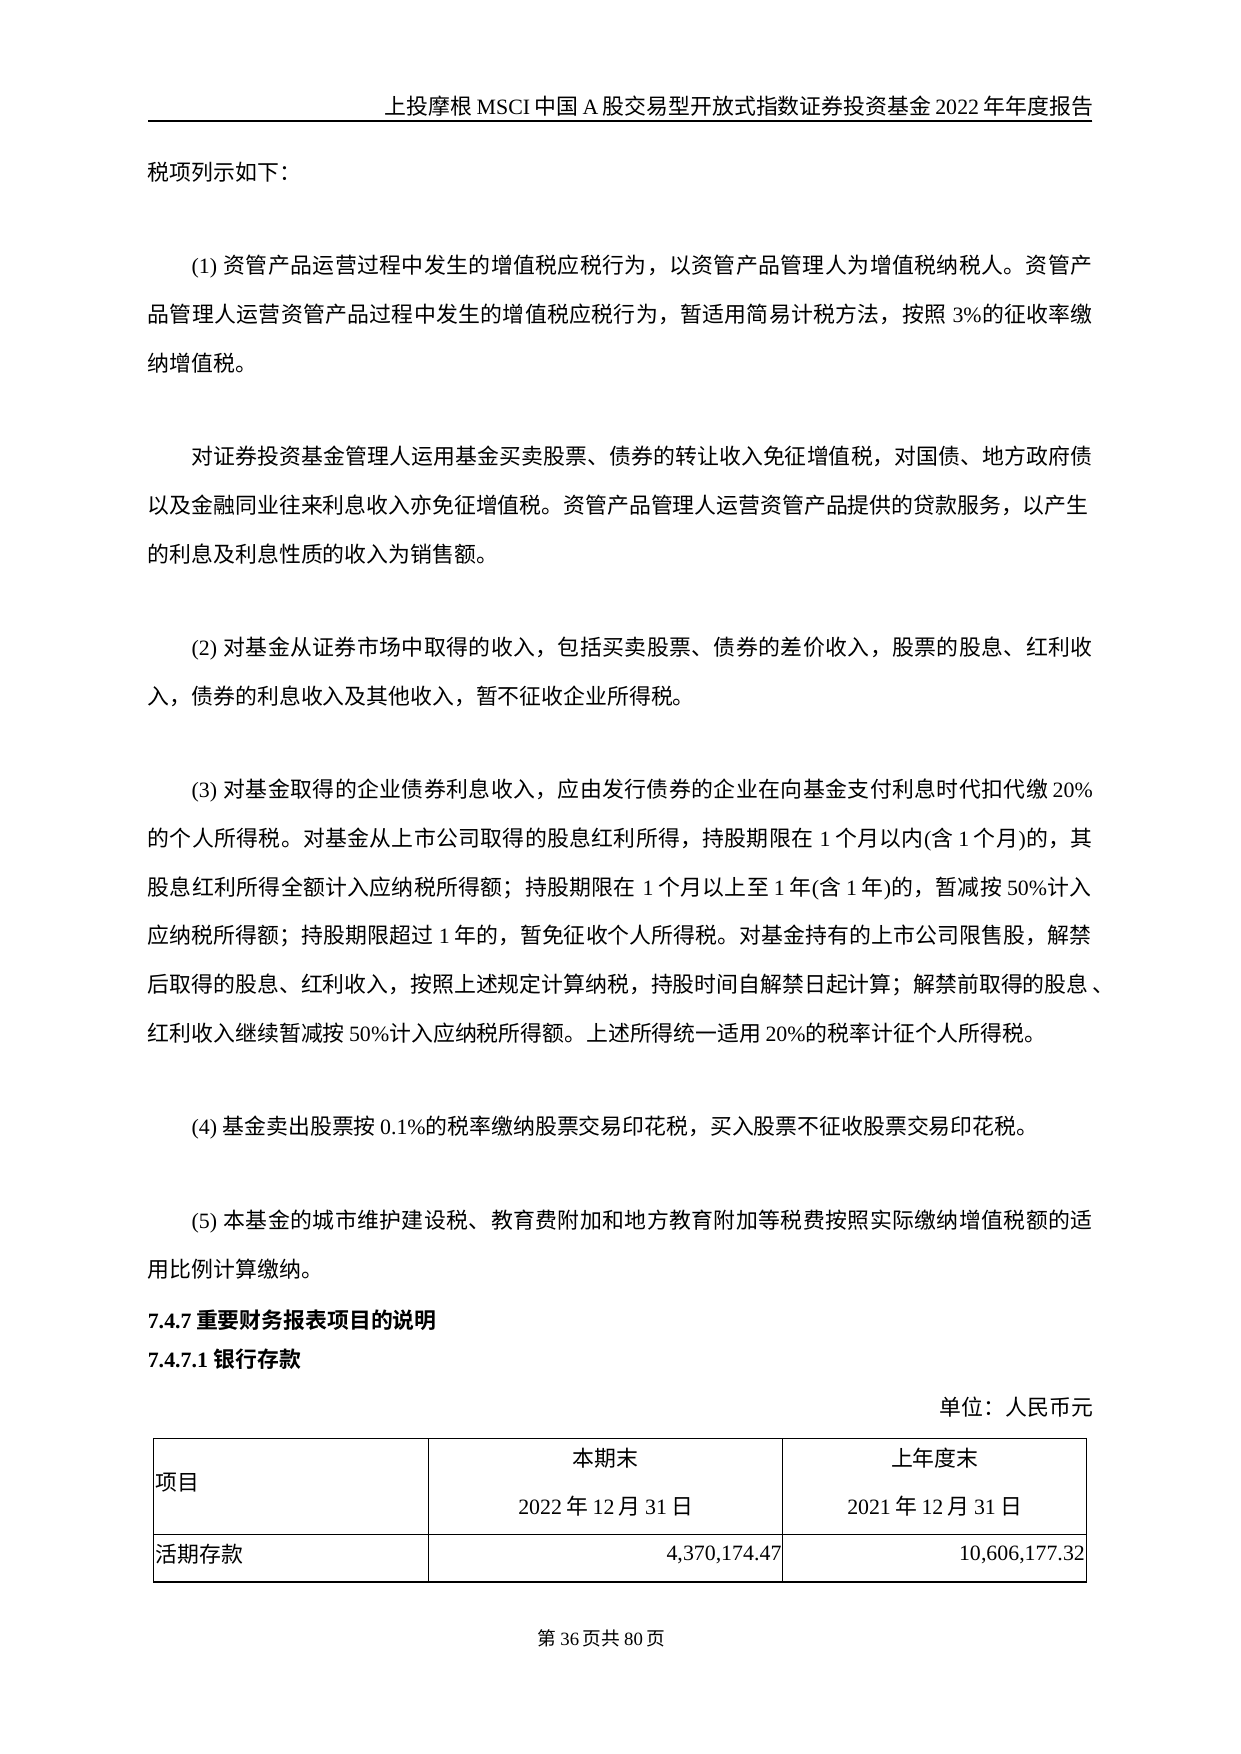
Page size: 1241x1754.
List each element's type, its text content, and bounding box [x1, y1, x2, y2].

text (2) 对基金从证券市场中取得的收入，包括买卖股票、债券的差价收入，股票的股息、红利收入，债券的利息收入及其他收入，暂不征收企业所得税。 [148, 629, 1092, 711]
text (5) 本基金的城市维护建设税、教育费附加和地方教育附加等税费按照实际缴纳增值税额的适用比例计算缴纳。 [148, 1202, 1092, 1284]
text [148, 154, 1092, 187]
table_cell 活期存款 [154, 1535, 428, 1581]
text 7.4.7重要财务报表项目的说明 [148, 1302, 1092, 1335]
table_cell 10,606,177.32 [783, 1535, 1086, 1581]
text 对证券投资基金管理人运用基金买卖股票、债券的转让收入免征增值税，对国债、地方政府债以及金融同业往来利息收入亦免征增值税。资管产品管理人运营资管产品提供的贷款服务，以产生的利息及利息性质的收入为销售额。 [148, 439, 1092, 569]
table_header 上年度末 2021年12月31日 [783, 1439, 1086, 1534]
text 7.4.7.1 银行存款 [148, 1341, 1092, 1374]
text (3) 对基金取得的企业债券利息收入，应由发行债券的企业在向基金支付利息时代扣代缴20%的个人所得税。对基金从上市公司取得的股息红利所得，持股期限在1个月以内(含1个月)的，其股息红利所得全额计入应纳税所得额；持股期限在1个月以上至1年(含1年)的，暂减按50%计入应纳税所得额；持股期限超过1年的，暂免征收个人所得税。对基金持有的上市公司限售股，解禁后取得的股息、红利收入，按照上述规定计算纳税，持股时间自解禁日起计算；解禁前取得的股息、红利收入继续暂减按50%计入应纳税所得额。上述所得统一适用20%的税率计征个人所得税。 [148, 772, 1092, 1048]
text (1) 资管产品运营过程中发生的增值税应税行为，以资管产品管理人为增值税纳税人。资管产品管理人运营资管产品过程中发生的增值税应税行为，暂适用简易计税方法，按照3%的征收率缴纳增值税。 [148, 248, 1092, 378]
table_cell 4,370,174.47 [429, 1535, 782, 1581]
table_header 本期末 2022年12月31日 [429, 1439, 782, 1534]
table_header 项目 [154, 1439, 428, 1534]
text 单位：人民币元 [149, 1389, 1092, 1422]
text (4) 基金卖出股票按0.1%的税率缴纳股票交易印花税，买入股票不征收股票交易印花税。 [148, 1109, 1092, 1141]
